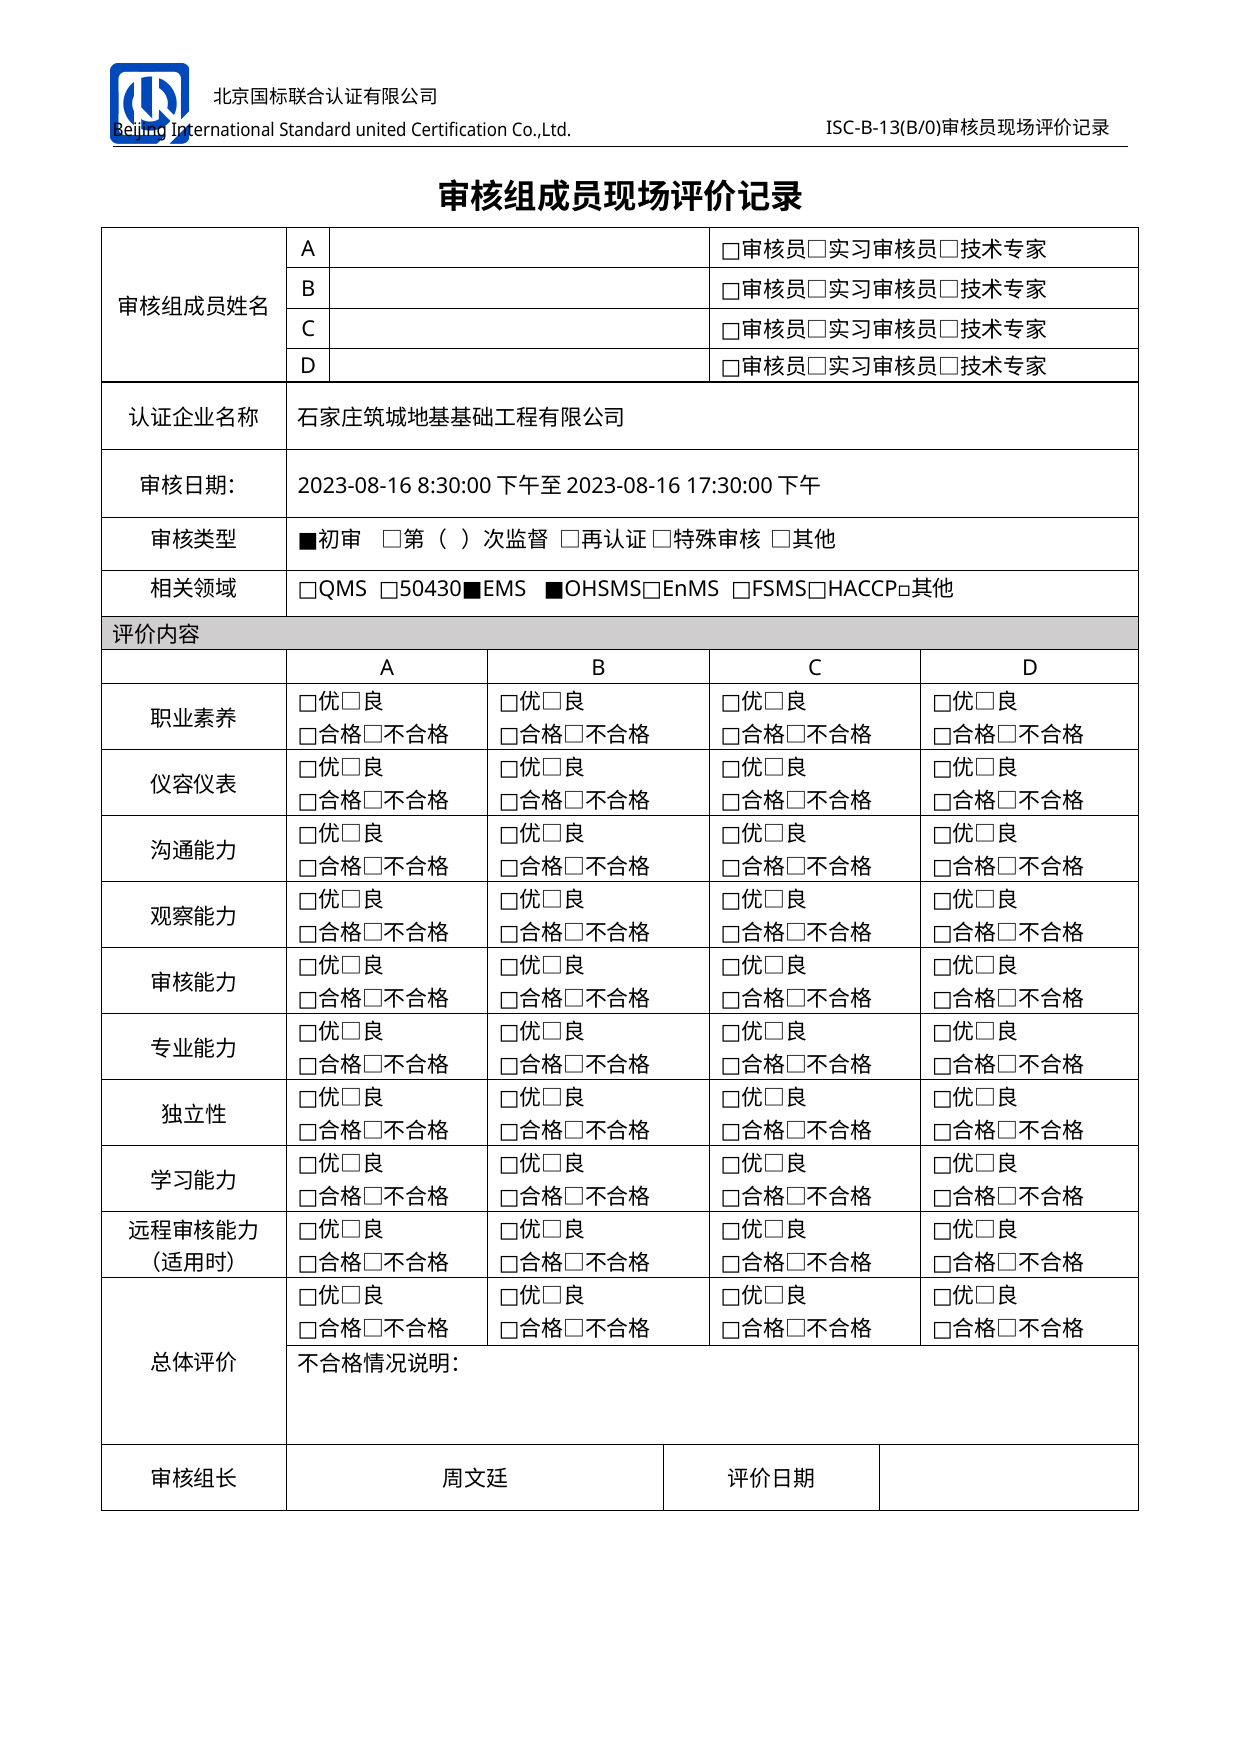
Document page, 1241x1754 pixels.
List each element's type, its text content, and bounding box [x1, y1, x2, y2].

table_cell □优□良 □合格□不合格 [488, 1080, 709, 1145]
table_cell □优□良 □合格□不合格 [921, 1278, 1138, 1345]
table_cell □优□良 □合格□不合格 [287, 816, 487, 881]
table_cell □优□良 □合格□不合格 [921, 750, 1138, 815]
table_header A [287, 228, 329, 267]
table_cell □优□良 □合格□不合格 [488, 1146, 709, 1211]
table_cell □优□良 □合格□不合格 [921, 948, 1138, 1013]
table_cell □优□良 □合格□不合格 [488, 1212, 709, 1277]
table_cell 专业能力 [102, 1014, 286, 1079]
table_cell □优□良 □合格□不合格 [287, 948, 487, 1013]
table_cell 审核能力 [102, 948, 286, 1013]
table_cell □优□良 □合格□不合格 [921, 882, 1138, 947]
table_cell 认证企业名称 [102, 383, 286, 449]
table_cell □优□良 □合格□不合格 [488, 1278, 709, 1345]
table_cell ■初审 □第（ ）次监督 □再认证 □特殊审核 □其他 [287, 518, 1138, 570]
table_cell C [287, 309, 329, 348]
table_cell 审核组长 [102, 1445, 286, 1509]
table_cell □优□良 □合格□不合格 [488, 1014, 709, 1079]
table_cell □优□良 □合格□不合格 [921, 816, 1138, 881]
text 审核组成员现场评价记录 [112, 162, 1128, 227]
table_cell □优□良 □合格□不合格 [710, 948, 920, 1013]
table_cell 审核日期： [102, 450, 286, 517]
table_cell □优□良 □合格□不合格 [710, 1146, 920, 1211]
table_cell □优□良 □合格□不合格 [287, 1212, 487, 1277]
table_cell 职业素养 [102, 684, 286, 749]
table_cell 审核类型 [102, 518, 286, 570]
table_cell [102, 650, 286, 683]
table_cell □优□良 □合格□不合格 [710, 750, 920, 815]
table_cell □优□良 □合格□不合格 [287, 1014, 487, 1079]
table_cell □优□良 □合格□不合格 [287, 750, 487, 815]
table_cell 石家庄筑城地基基础工程有限公司 [287, 383, 1138, 449]
table_cell 不合格情况说明： [287, 1346, 1138, 1443]
table_cell 沟通能力 [102, 816, 286, 881]
table_cell D [921, 650, 1138, 683]
table_cell A [287, 650, 487, 683]
table_cell □优□良 □合格□不合格 [710, 1212, 920, 1277]
table_cell □优□良 □合格□不合格 [287, 882, 487, 947]
table_cell □优□良 □合格□不合格 [488, 750, 709, 815]
table_cell [330, 349, 709, 381]
table_cell 远程审核能力 （适用时） [102, 1212, 286, 1277]
table_cell □审核员□实习审核员□技术专家 [710, 349, 1138, 381]
table_cell □优□良 □合格□不合格 [710, 684, 920, 749]
table_header □审核员□实习审核员□技术专家 [710, 228, 1138, 267]
table_header 审核组成员姓名 [102, 228, 286, 381]
table_cell □优□良 □合格□不合格 [287, 1278, 487, 1345]
table_cell □优□良 □合格□不合格 [921, 1212, 1138, 1277]
table_cell □优□良 □合格□不合格 [488, 816, 709, 881]
table_cell C [710, 650, 920, 683]
table_cell □优□良 □合格□不合格 [287, 1080, 487, 1145]
table_cell 评价内容 [102, 617, 1138, 649]
table_cell 仪容仪表 [102, 750, 286, 815]
table_cell □审核员□实习审核员□技术专家 [710, 268, 1138, 308]
table_cell D [287, 349, 329, 381]
table_cell B [488, 650, 709, 683]
table_cell 总体评价 [102, 1278, 286, 1443]
table_cell □QMS □50430■EMS ■OHSMS□EnMS □FSMS□HACCP□其他 [287, 571, 1138, 616]
table_header [330, 228, 709, 267]
table_cell 观察能力 [102, 882, 286, 947]
table_cell □优□良 □合格□不合格 [921, 1146, 1138, 1211]
table_cell □优□良 □合格□不合格 [921, 1080, 1138, 1145]
table_cell 评价日期 [664, 1445, 879, 1509]
table_cell □优□良 □合格□不合格 [287, 684, 487, 749]
table_cell [330, 268, 709, 308]
table_cell 2023-08-16 8:30:00下午至2023-08-16 17:30:00下午 [287, 450, 1138, 517]
picture [110, 63, 190, 144]
table_cell □优□良 □合格□不合格 [710, 882, 920, 947]
table_cell □优□良 □合格□不合格 [921, 684, 1138, 749]
table_cell □优□良 □合格□不合格 [488, 948, 709, 1013]
table_cell 学习能力 [102, 1146, 286, 1211]
table_cell □优□良 □合格□不合格 [921, 1014, 1138, 1079]
table_cell □审核员□实习审核员□技术专家 [710, 309, 1138, 348]
table_cell [330, 309, 709, 348]
table_cell □优□良 □合格□不合格 [710, 1014, 920, 1079]
table_cell □优□良 □合格□不合格 [287, 1146, 487, 1211]
table_cell □优□良 □合格□不合格 [710, 1080, 920, 1145]
table_cell □优□良 □合格□不合格 [488, 684, 709, 749]
table_cell □优□良 □合格□不合格 [710, 1278, 920, 1345]
table_cell 周文廷 [287, 1445, 663, 1509]
table_cell 相关领域 [102, 571, 286, 616]
table_cell 独立性 [102, 1080, 286, 1145]
table_cell □优□良 □合格□不合格 [710, 816, 920, 881]
table_cell □优□良 □合格□不合格 [488, 882, 709, 947]
table_cell B [287, 268, 329, 308]
table_cell [880, 1445, 1138, 1509]
